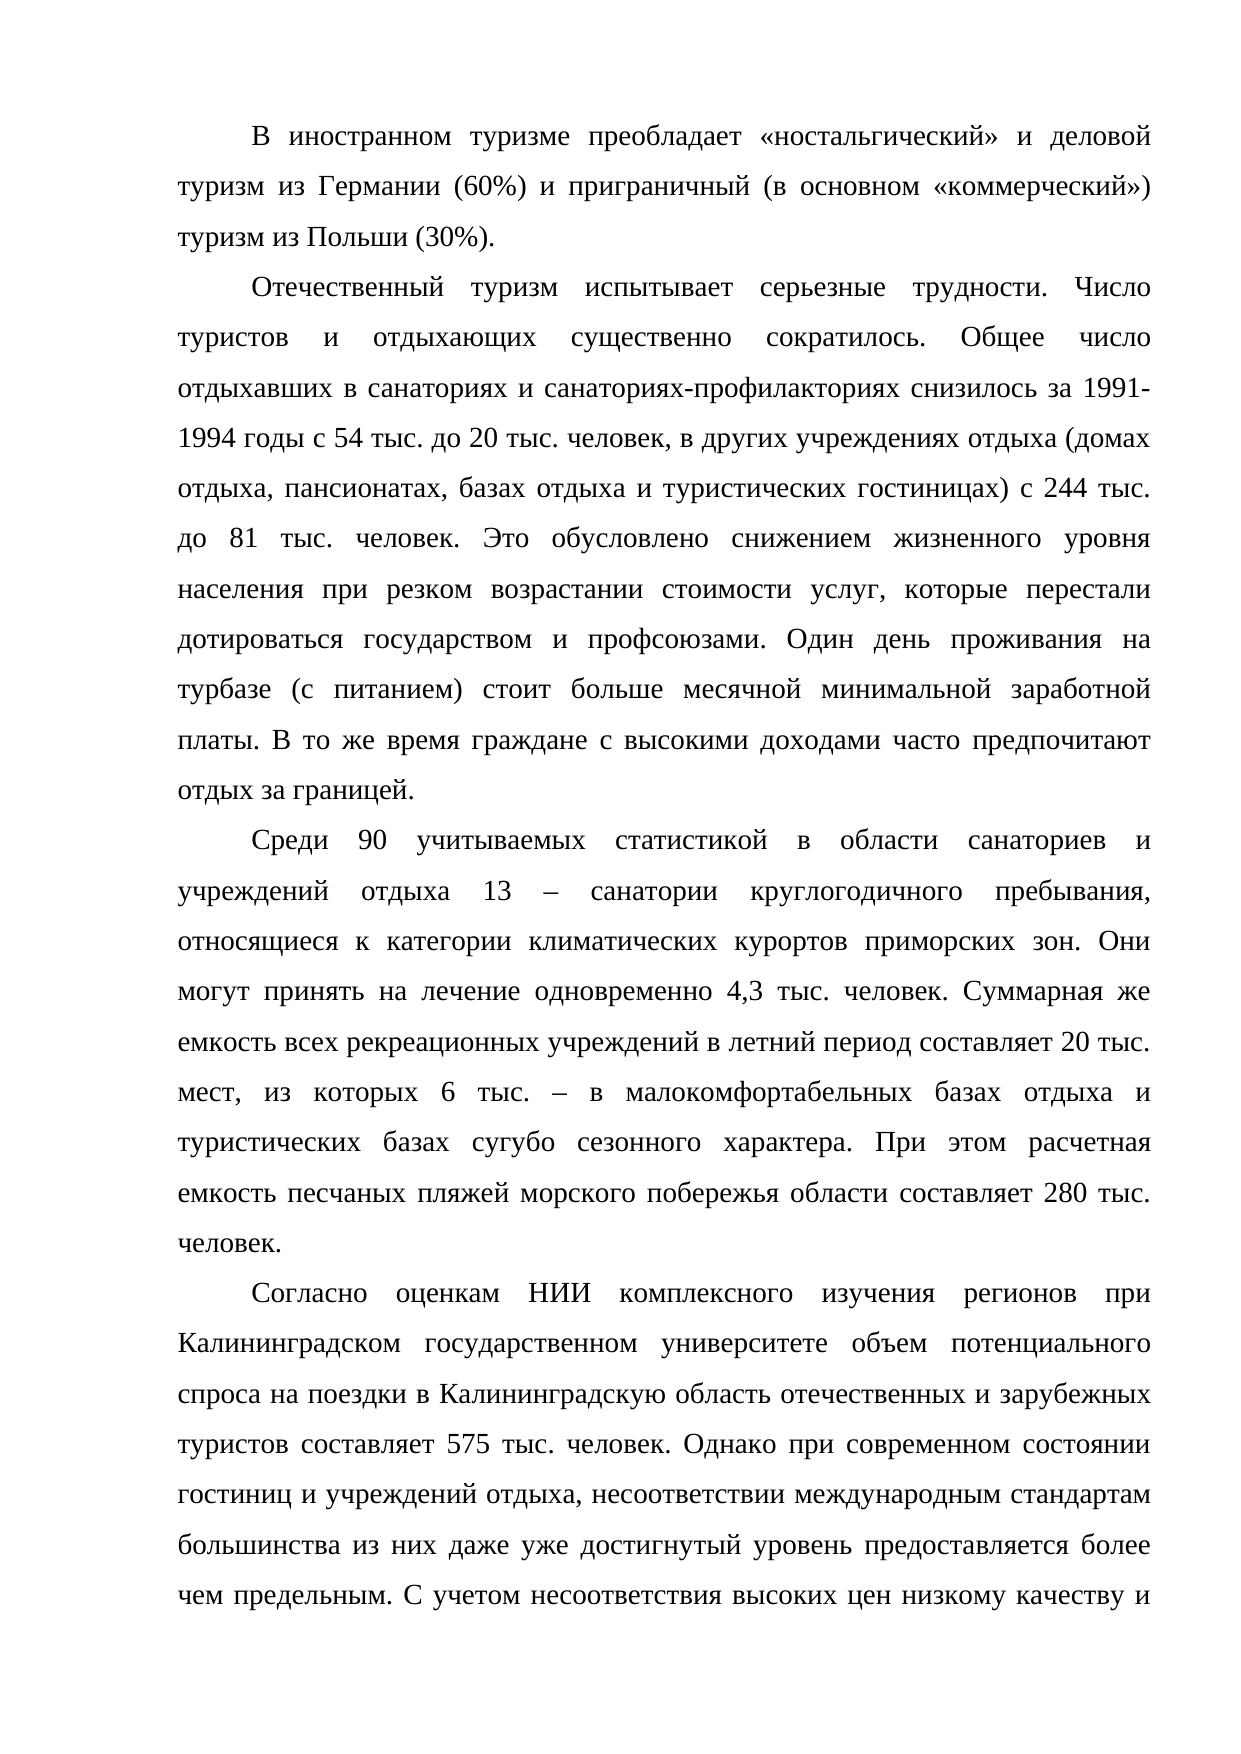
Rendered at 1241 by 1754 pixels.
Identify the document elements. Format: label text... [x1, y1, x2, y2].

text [177, 1275, 1152, 1611]
text Среди 90 учитываемых статистикой в области санаториев и учреждений отдыха 13 – санатории круглогодичного пребывания, относящиеся к категории климатических курортов приморских зон. Они могут принять на лечение одновременно 4,3 тыс. человек. Суммарная же емкость всех рекреационных учреждений в летний период составляет 20 тыс. мест, из которых 6 тыс. – в малокомфортабельных базах отдыха и туристических базах сугубо сезонного характера. При этом расчетная емкость песчаных пляжей морского побережья области составляет 280 тыс. человек. [177, 822, 1152, 1258]
text В иностранном туризме преобладает «ностальгический» и деловой туризм из Германии (60%) и приграничный (в основном «коммерческий») туризм из Польши (30%). [177, 118, 1152, 252]
text Отечественный туризм испытывает серьезные трудности. Число туристов и отдыхающих существенно сократилось. Общее число отдыхавших в санаториях и санаториях-профилакториях снизилось за 1991-1994 годы с 54 тыс. до 20 тыс. человек, в других учреждениях отдыха (домах отдыха, пансионатах, базах отдыха и туристических гостиницах) с 244 тыс. до 81 тыс. человек. Это обусловлено снижением жизненного уровня населения при резком возрастании стоимости услуг, которые перестали дотироваться государством и профсоюзами. Один день проживания на турбазе (с питанием) стоит больше месячной минимальной заработной платы. В то же время граждане с высокими доходами часто предпочитают отдых за границей. [177, 269, 1152, 806]
